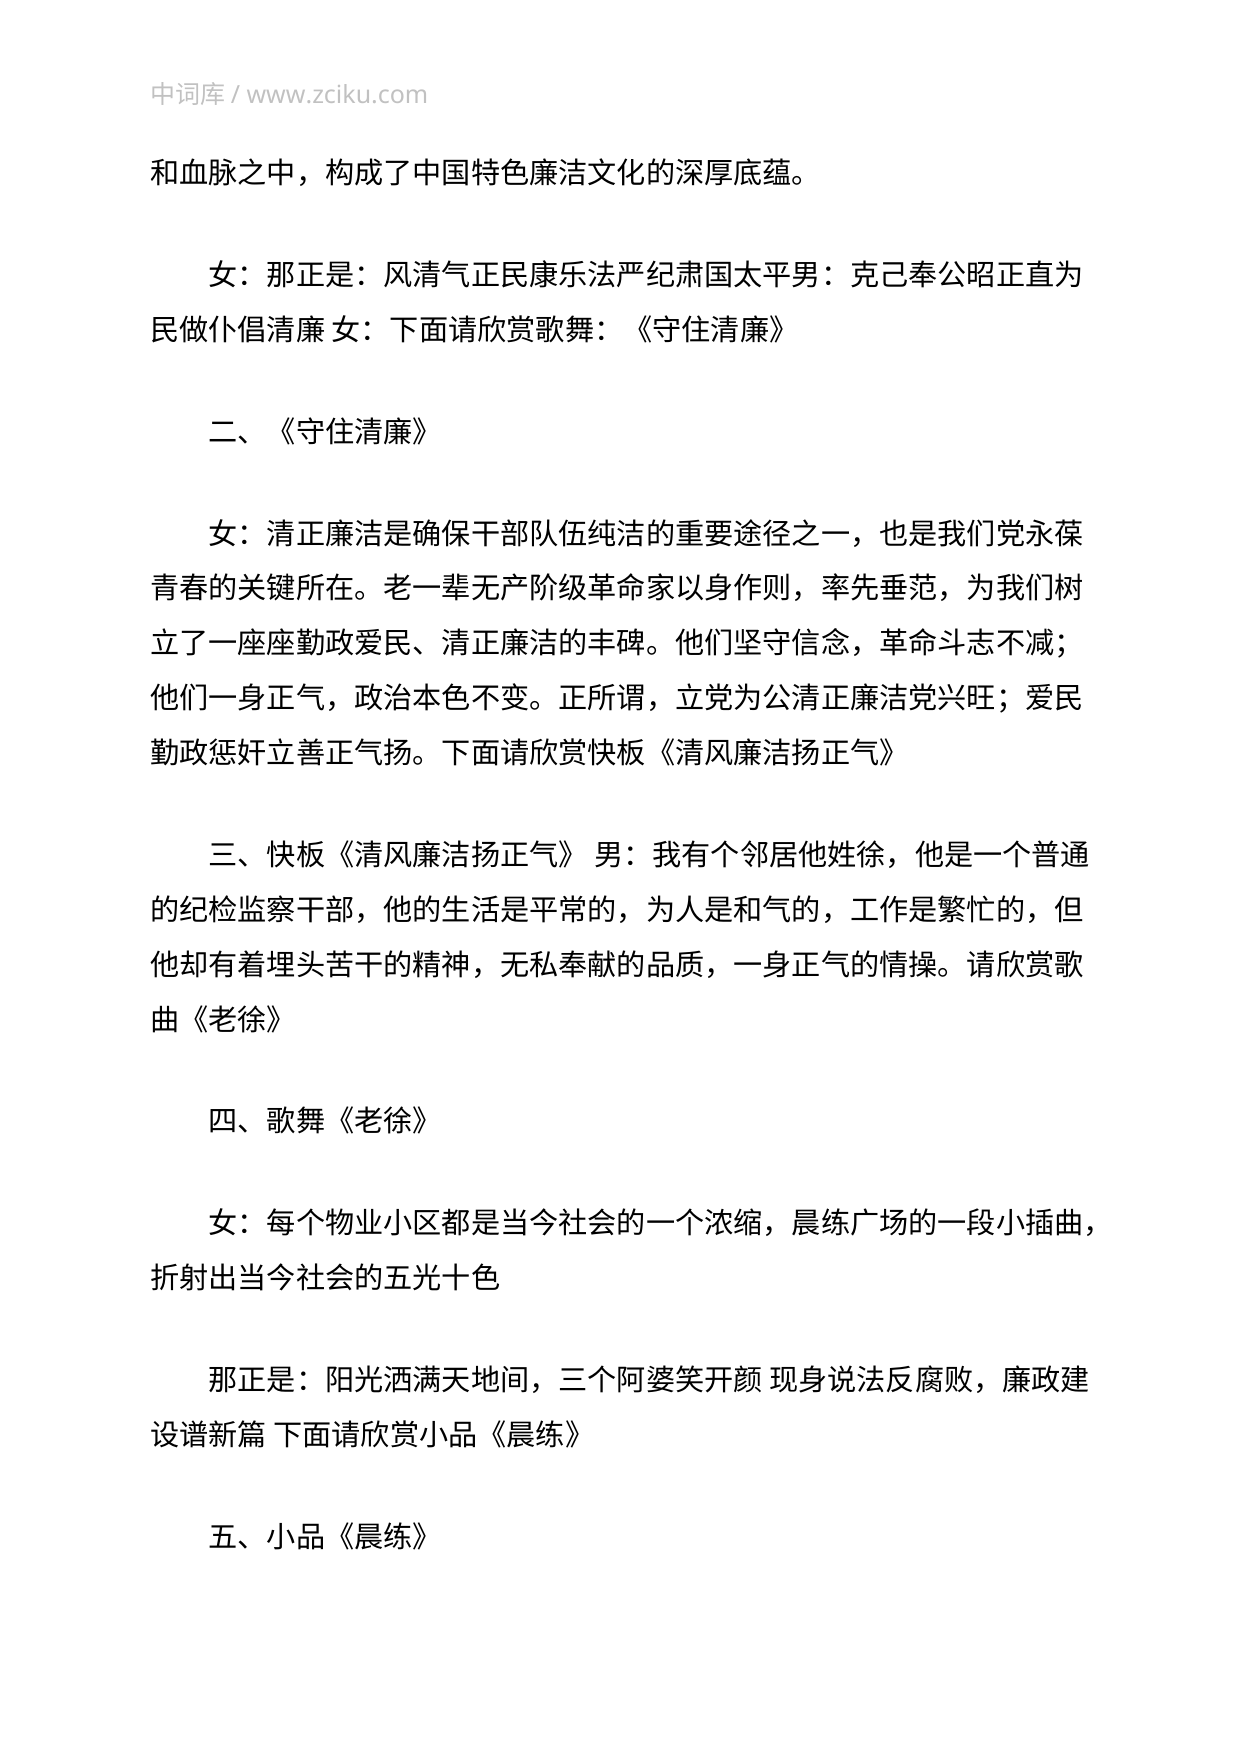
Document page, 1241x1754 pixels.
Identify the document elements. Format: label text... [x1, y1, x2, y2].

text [150, 150, 1090, 192]
text 四、歌舞《老徐》 [150, 1098, 1090, 1140]
text 女：每个物业小区都是当今社会的一个浓缩，晨练广场的一段小插曲，折射出当今社会的五光十色 [150, 1200, 1090, 1297]
text 女：清正廉洁是确保干部队伍纯洁的重要途径之一，也是我们党永葆青春的关键所在。老一辈无产阶级革命家以身作则，率先垂范，为我们树立了一座座勤政爱民、清正廉洁的丰碑。他们坚守信念，革命斗志不减；他们一身正气，政治本色不变。正所谓，立党为公清正廉洁党兴旺；爱民勤政惩奸立善正气扬。下面请欣赏快板《清风廉洁扬正气》 [150, 510, 1090, 772]
text 三、快板《清风廉洁扬正气》 男：我有个邻居他姓徐，他是一个普通的纪检监察干部，他的生活是平常的，为人是和气的，工作是繁忙的，但他却有着埋头苦干的精神，无私奉献的品质，一身正气的情操。请欣赏歌曲《老徐》 [150, 832, 1090, 1038]
text 五、小品《晨练》 [150, 1513, 1090, 1555]
text 二、《守住清廉》 [150, 408, 1090, 451]
text 女：那正是：风清气正民康乐法严纪肃国太平男：克己奉公昭正直为民做仆倡清廉 女：下面请欣赏歌舞：《守住清廉》 [150, 252, 1090, 349]
text 那正是：阳光洒满天地间，三个阿婆笑开颜 现身说法反腐败，廉政建设谱新篇 下面请欣赏小品《晨练》 [150, 1356, 1090, 1454]
